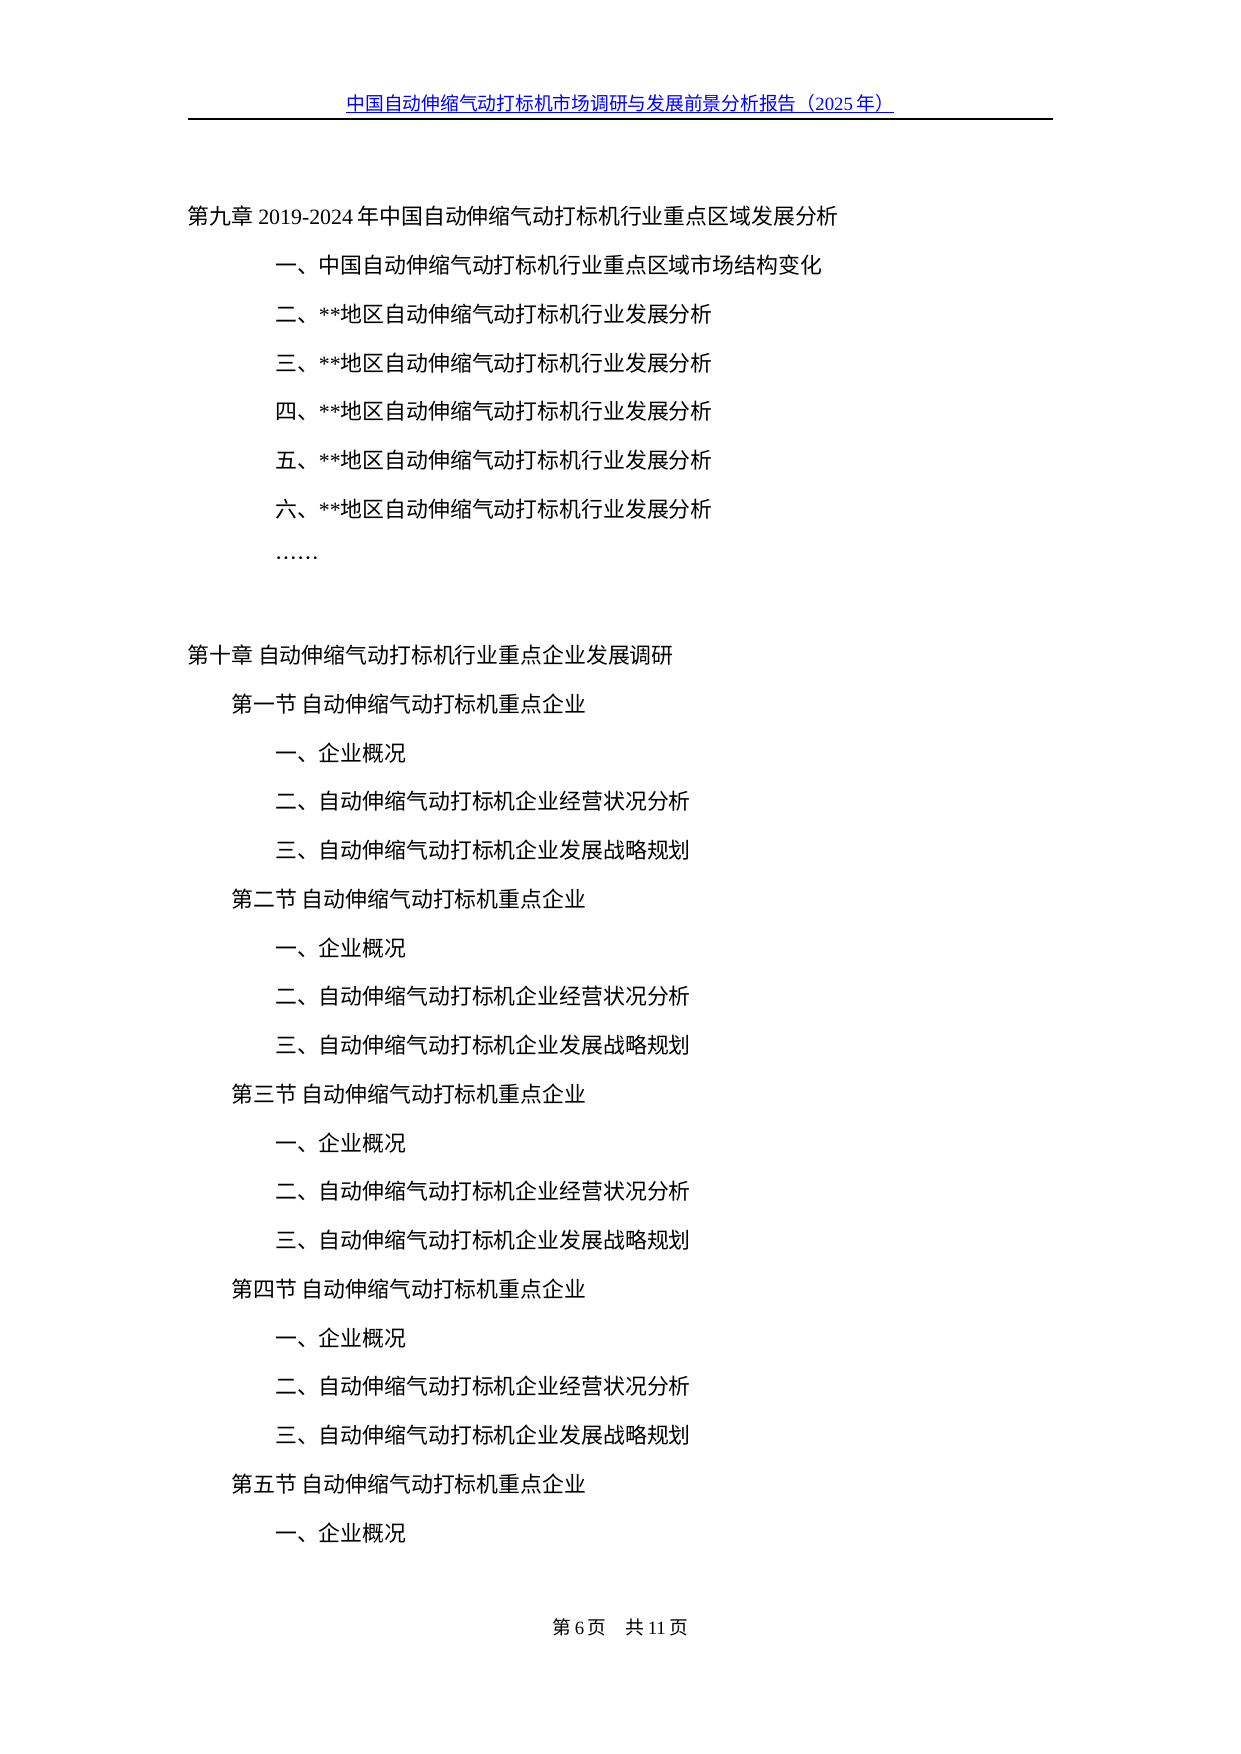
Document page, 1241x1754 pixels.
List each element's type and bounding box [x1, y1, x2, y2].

text [187, 150, 1053, 1548]
